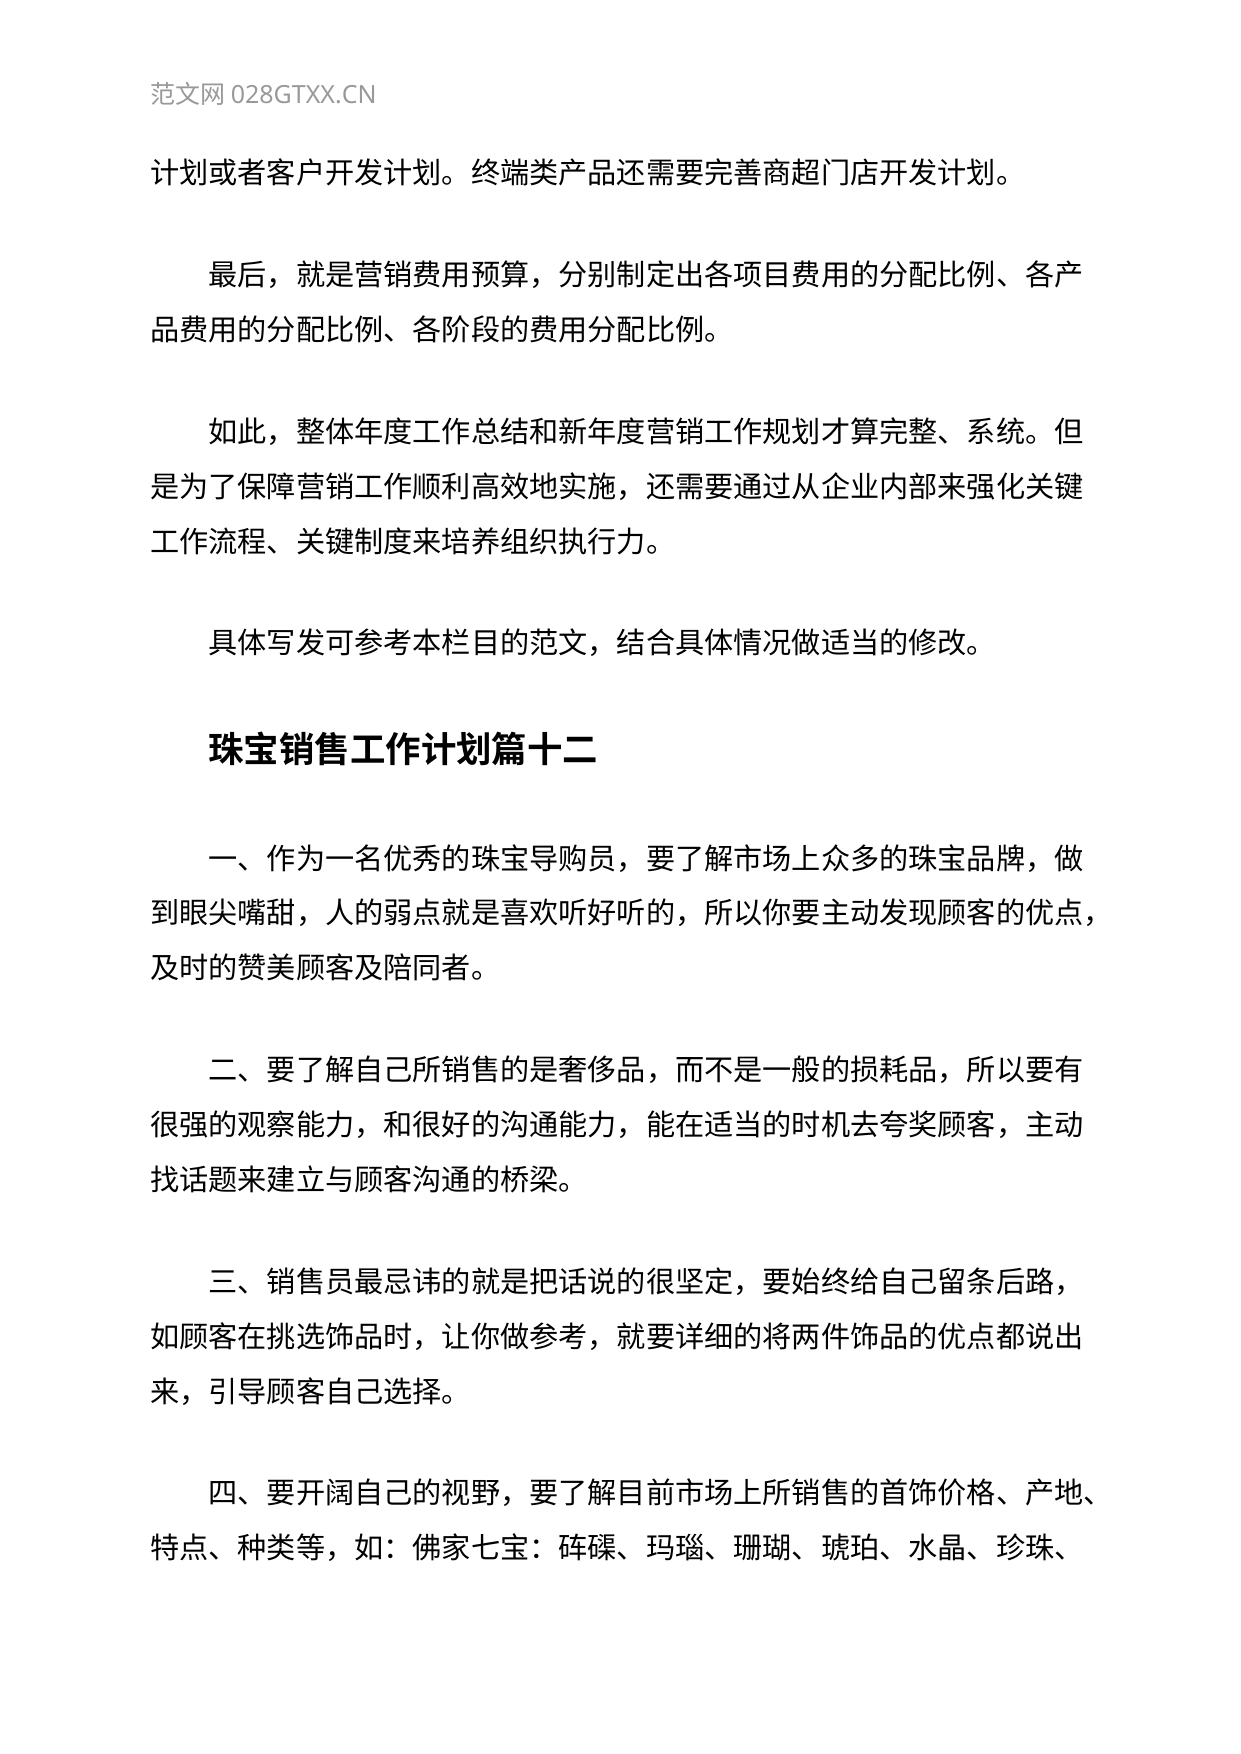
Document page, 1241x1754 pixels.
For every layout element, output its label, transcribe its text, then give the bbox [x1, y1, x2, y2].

text 具体写发可参考本栏目的范文，结合具体情况做适当的修改。 [150, 620, 1090, 662]
text 如此，整体年度工作总结和新年度营销工作规划才算完整、系统。但是为了保障营销工作顺利高效地实施，还需要通过从企业内部来强化关键工作流程、关键制度来培养组织执行力。 [150, 408, 1090, 561]
text 二、要了解自己所销售的是奢侈品，而不是一般的损耗品，所以要有很强的观察能力，和很好的沟通能力，能在适当的时机去夸奖顾客，主动找话题来建立与顾客沟通的桥梁。 [150, 1047, 1090, 1199]
text 一、作为一名优秀的珠宝导购员，要了解市场上众多的珠宝品牌，做到眼尖嘴甜，人的弱点就是喜欢听好听的，所以你要主动发现顾客的优点，及时的赞美顾客及陪同者。 [150, 835, 1090, 987]
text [150, 150, 1090, 192]
text 最后，就是营销费用预算，分别制定出各项目费用的分配比例、各产品费用的分配比例、各阶段的费用分配比例。 [150, 252, 1090, 349]
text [150, 1470, 1090, 1567]
text 三、销售员最忌讳的就是把话说的很坚定，要始终给自己留条后路，如顾客在挑选饰品时，让你做参考，就要详细的将两件饰品的优点都说出来，引导顾客自己选择。 [150, 1258, 1090, 1410]
text 珠宝销售工作计划篇十二 [150, 722, 1090, 773]
